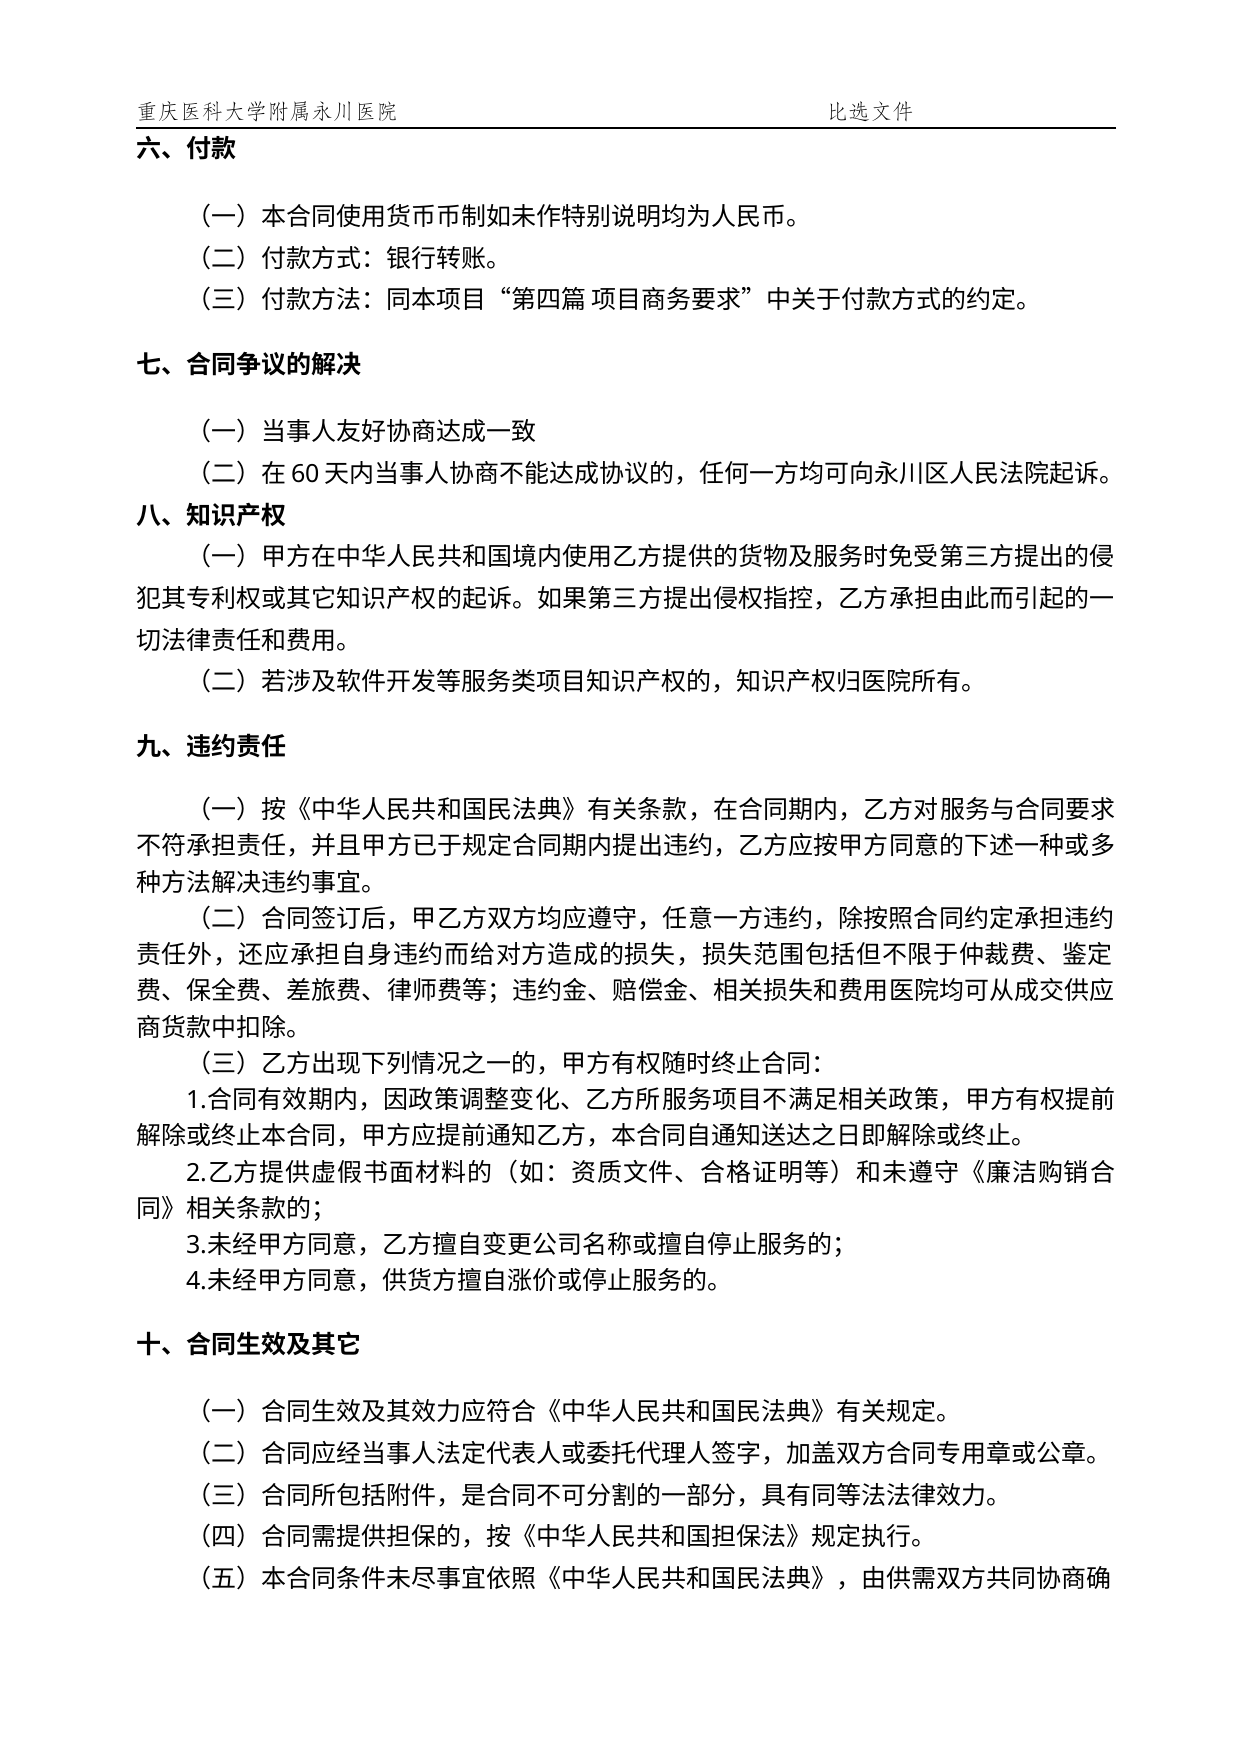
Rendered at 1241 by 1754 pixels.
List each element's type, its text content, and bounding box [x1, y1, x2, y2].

text （一）按《中华人民共和国民法典》有关条款，在合同期内，乙方对服务与合同要求不符承担责任，并且甲方已于规定合同期内提出违约，乙方应按甲方同意的下述一种或多种方法解决违约事宜。 [136, 789, 1116, 898]
subtitle 六、付款 [136, 129, 1116, 165]
subtitle 十、合同生效及其它 [136, 1324, 1116, 1360]
text （三）合同所包括附件，是合同不可分割的一部分，具有同等法法律效力。 [136, 1471, 1116, 1512]
text 4.未经甲方同意，供货方擅自涨价或停止服务的。 [136, 1261, 1116, 1297]
text （二）若涉及软件开发等服务类项目知识产权的，知识产权归医院所有。 [136, 657, 1116, 699]
text （一）合同生效及其效力应符合《中华人民共和国民法典》有关规定。 [136, 1387, 1116, 1429]
text （二）付款方式：银行转账。 [136, 234, 1116, 275]
text （一）当事人友好协商达成一致 [136, 407, 1116, 449]
text （三）付款方法：同本项目“第四篇 项目商务要求”中关于付款方式的约定。 [136, 275, 1116, 317]
text 2.乙方提供虚假书面材料的（如：资质文件、合格证明等）和未遵守《廉洁购销合同》相关条款的； [136, 1152, 1116, 1224]
subtitle 七、合同争议的解决 [136, 344, 1116, 380]
text （一）本合同使用货币币制如未作特别说明均为人民币。 [136, 192, 1116, 234]
text 八、知识产权 [136, 491, 1116, 532]
text （二）合同应经当事人法定代表人或委托代理人签字，加盖双方合同专用章或公章。 [136, 1429, 1116, 1471]
text （一）甲方在中华人民共和国境内使用乙方提供的货物及服务时免受第三方提出的侵犯其专利权或其它知识产权的起诉。如果第三方提出侵权指控，乙方承担由此而引起的一切法律责任和费用。 [136, 532, 1116, 657]
text （四）合同需提供担保的，按《中华人民共和国担保法》规定执行。 [136, 1512, 1116, 1554]
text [136, 1554, 1116, 1596]
text （二）在60天内当事人协商不能达成协议的，任何一方均可向永川区人民法院起诉。 [136, 449, 1116, 491]
subtitle 九、违约责任 [136, 726, 1116, 762]
text （三）乙方出现下列情况之一的，甲方有权随时终止合同： [136, 1043, 1116, 1079]
text （二）合同签订后，甲乙方双方均应遵守，任意一方违约，除按照合同约定承担违约责任外，还应承担自身违约而给对方造成的损失，损失范围包括但不限于仲裁费、鉴定费、保全费、差旅费、律师费等；违约金、赔偿金、相关损失和费用医院均可从成交供应商货款中扣除。 [136, 898, 1116, 1043]
text 1.合同有效期内，因政策调整变化、乙方所服务项目不满足相关政策，甲方有权提前解除或终止本合同，甲方应提前通知乙方，本合同自通知送达之日即解除或终止。 [136, 1079, 1116, 1152]
text 3.未经甲方同意，乙方擅自变更公司名称或擅自停止服务的； [136, 1224, 1116, 1261]
